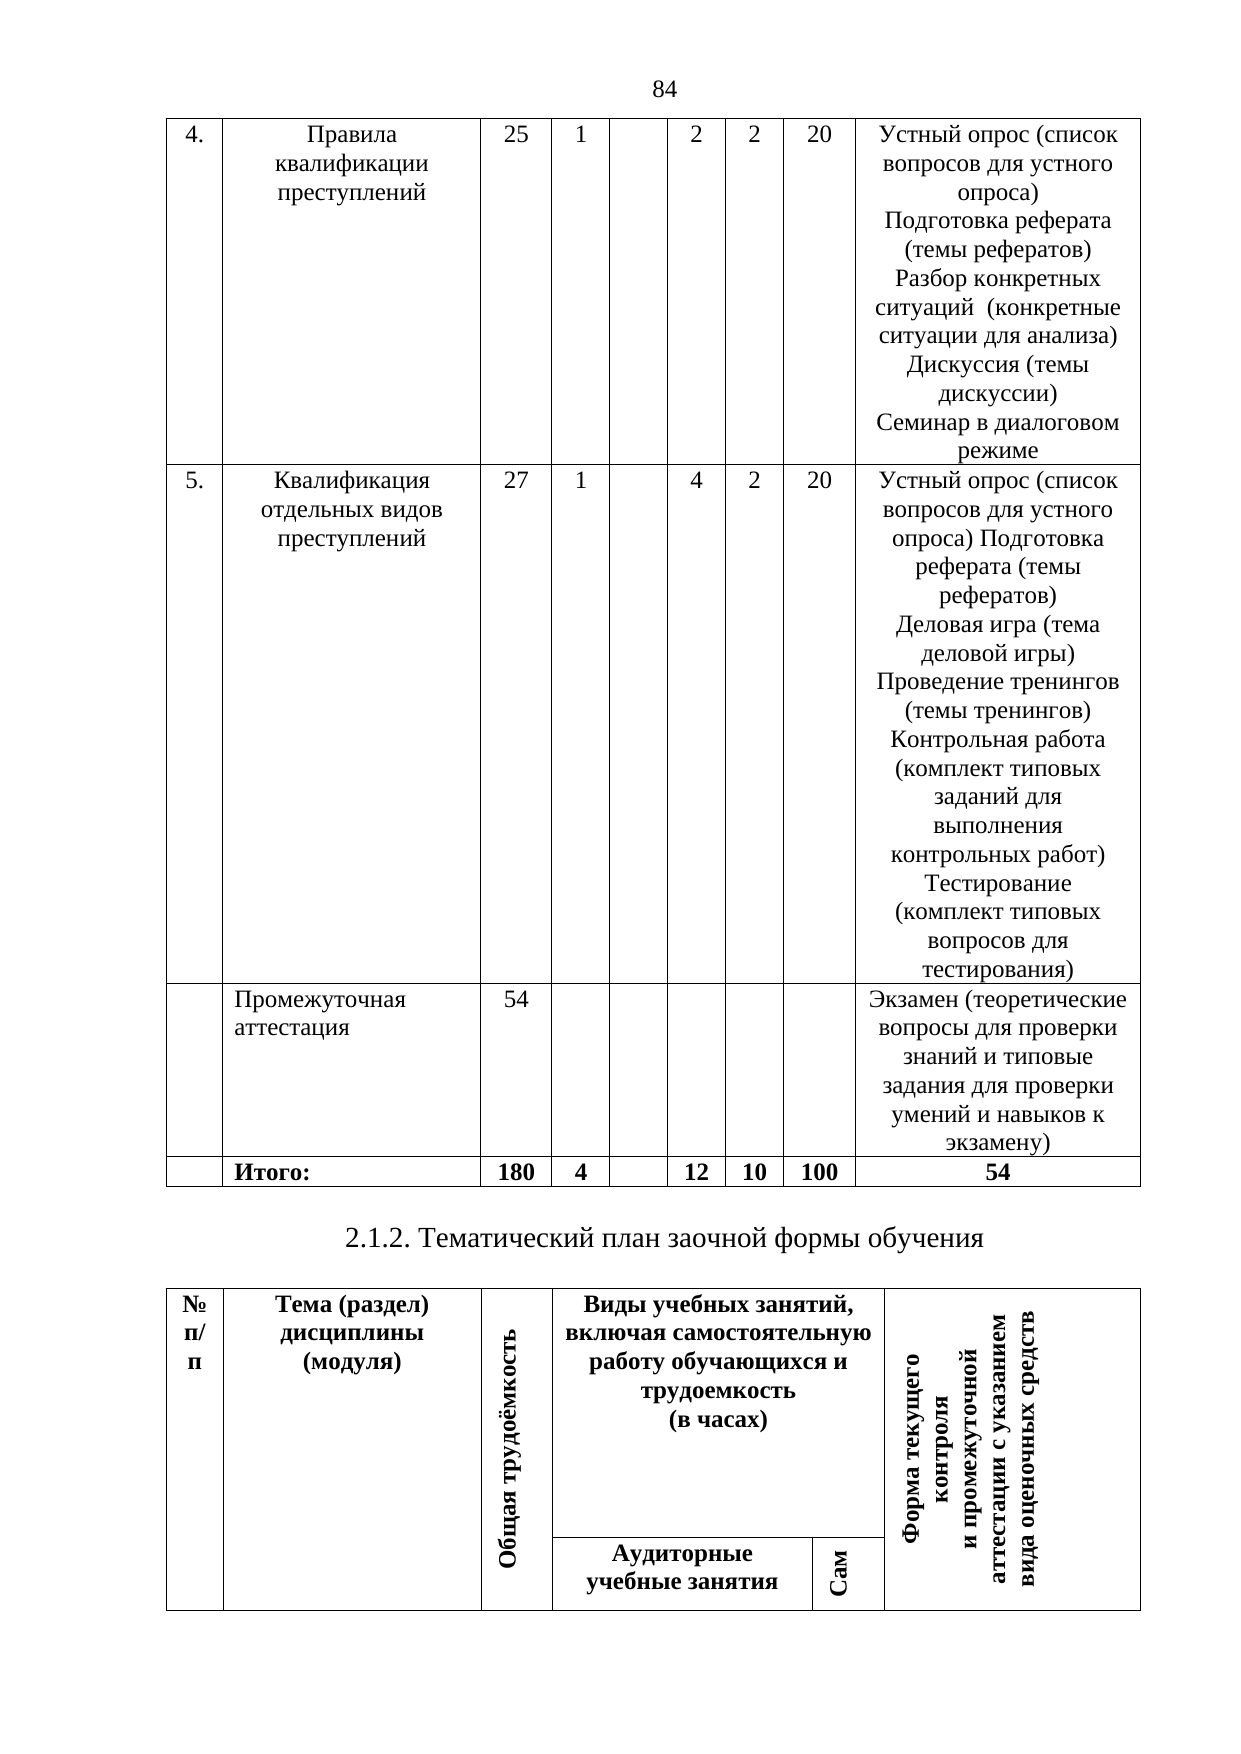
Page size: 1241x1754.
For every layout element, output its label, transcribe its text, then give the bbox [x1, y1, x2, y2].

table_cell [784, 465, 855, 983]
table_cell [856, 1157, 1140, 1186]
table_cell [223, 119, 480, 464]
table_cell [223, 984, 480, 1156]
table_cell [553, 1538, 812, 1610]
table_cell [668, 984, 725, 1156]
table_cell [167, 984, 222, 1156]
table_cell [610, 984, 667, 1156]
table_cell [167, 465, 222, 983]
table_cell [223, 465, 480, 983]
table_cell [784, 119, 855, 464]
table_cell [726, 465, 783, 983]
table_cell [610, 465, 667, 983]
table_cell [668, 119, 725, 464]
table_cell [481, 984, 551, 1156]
text 2.1.2. Тематический план заочной формы обучения [177, 1221, 1152, 1254]
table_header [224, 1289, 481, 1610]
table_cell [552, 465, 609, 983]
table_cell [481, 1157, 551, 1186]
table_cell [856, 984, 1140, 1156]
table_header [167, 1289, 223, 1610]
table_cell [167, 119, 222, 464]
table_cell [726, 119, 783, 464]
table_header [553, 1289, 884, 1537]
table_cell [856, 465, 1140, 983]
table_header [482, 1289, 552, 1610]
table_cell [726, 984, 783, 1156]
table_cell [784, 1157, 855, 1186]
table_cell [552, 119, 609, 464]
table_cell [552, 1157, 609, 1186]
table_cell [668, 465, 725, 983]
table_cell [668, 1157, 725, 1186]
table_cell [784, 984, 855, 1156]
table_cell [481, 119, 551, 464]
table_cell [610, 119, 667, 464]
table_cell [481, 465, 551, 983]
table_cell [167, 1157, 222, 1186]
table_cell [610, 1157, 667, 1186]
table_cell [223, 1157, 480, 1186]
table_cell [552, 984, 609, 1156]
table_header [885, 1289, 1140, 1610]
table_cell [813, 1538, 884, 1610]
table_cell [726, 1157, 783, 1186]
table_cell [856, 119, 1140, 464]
